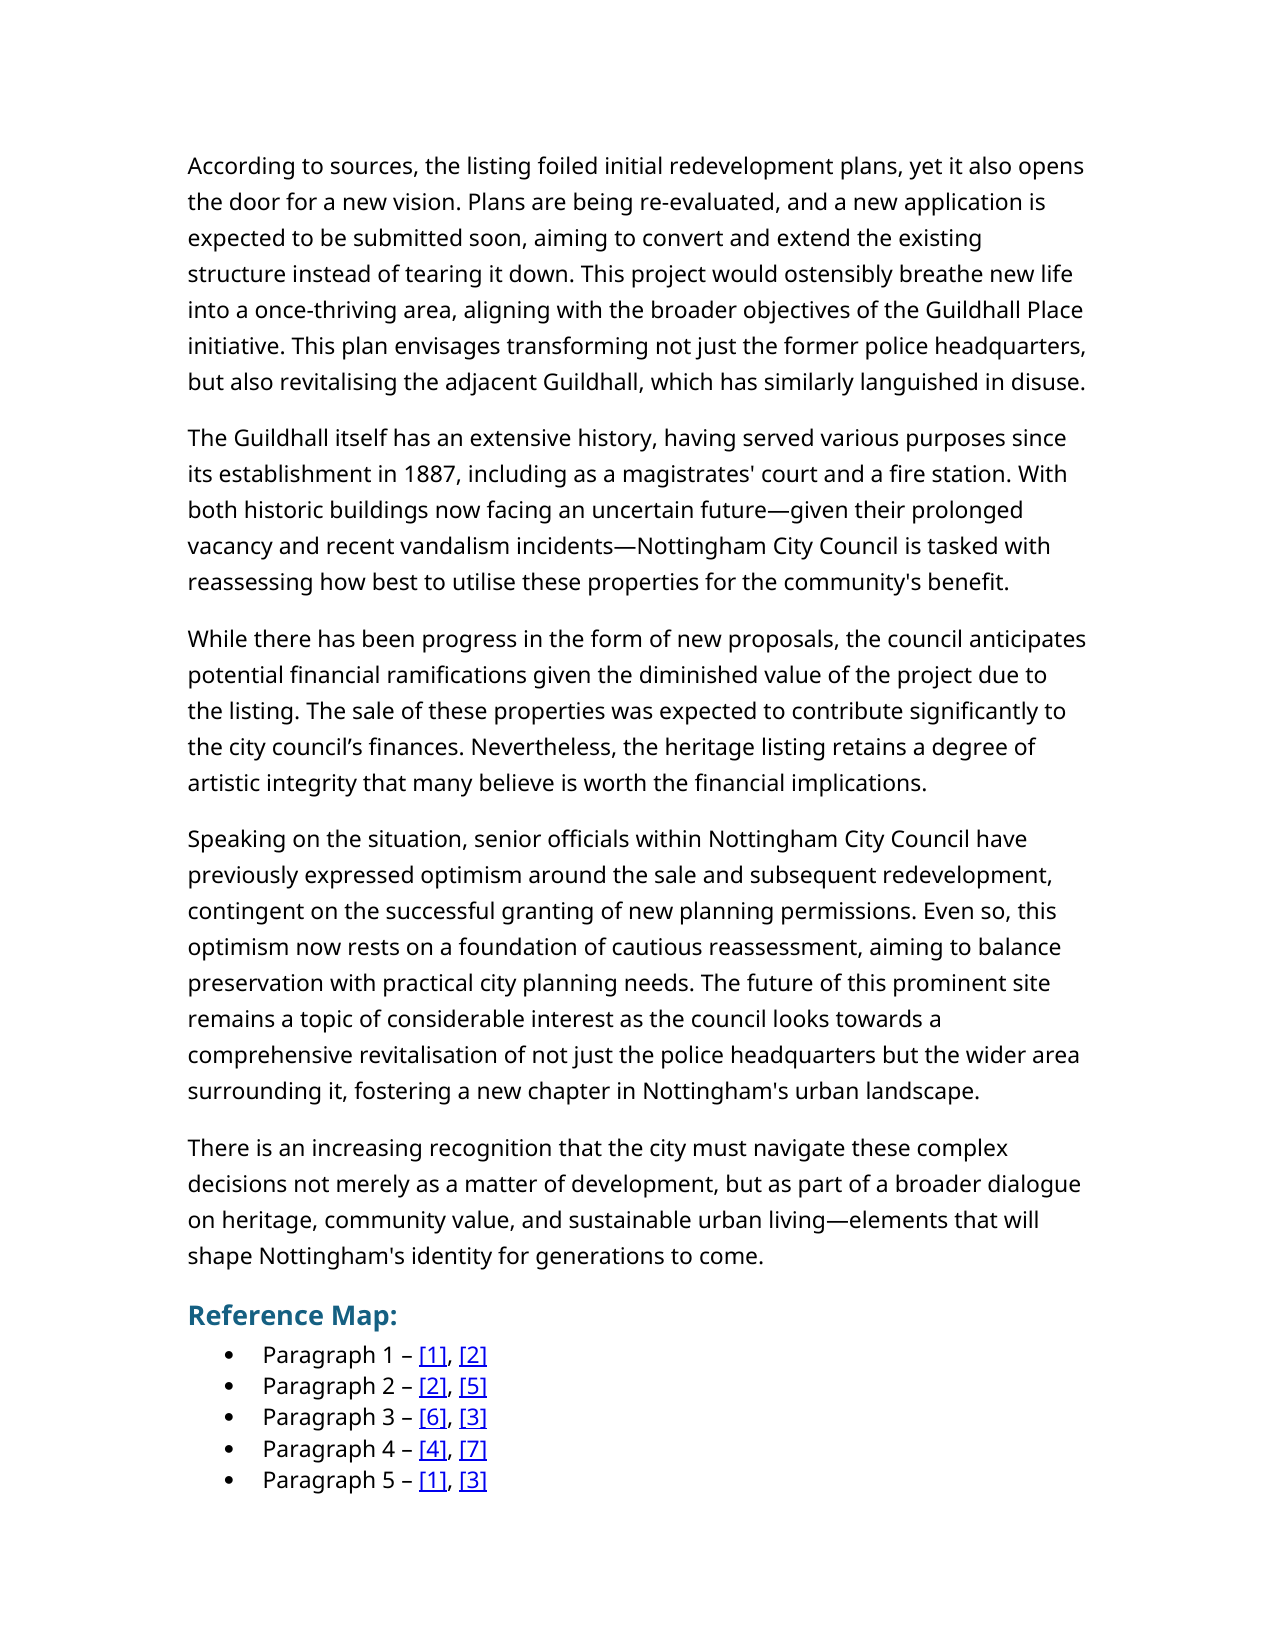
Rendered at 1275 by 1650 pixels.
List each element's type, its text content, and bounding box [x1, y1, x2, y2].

text Speaking on the situation, senior officials within Nottingham City Council have previously expressed optimism around the sale and subsequent redevelopment, contingent on the successful granting of new planning permissions. Even so, this optimism now rests on a foundation of cautious reassessment, aiming to balance preservation with practical city planning needs. The future of this prominent site remains a topic of considerable interest as the council looks towards a comprehensive revitalisation of not just the police headquarters but the wider area surrounding it, fostering a new chapter in Nottingham's urban landscape. [187, 823, 1087, 1106]
list Paragraph 3 – [6], [3] [225, 1401, 1087, 1432]
subtitle Reference Map: [187, 1296, 1087, 1333]
list Paragraph 4 – [4], [7] [225, 1432, 1087, 1464]
text The Guildhall itself has an extensive history, having served various purposes since its establishment in 1887, including as a magistrates' court and a fire station. With both historic buildings now facing an uncertain future—given their prolonged vacancy and recent vandalism incidents—Nottingham City Council is tasked with reassessing how best to utilise these properties for the community's benefit. [187, 422, 1087, 597]
text While there has been progress in the form of new proposals, the council anticipates potential financial ramifications given the diminished value of the project due to the listing. The sale of these properties was expected to contribute significantly to the city council’s finances. Nevertheless, the heritage listing retains a degree of artistic integrity that many believe is worth the financial implications. [187, 623, 1087, 798]
list Paragraph 5 – [1], [3] [225, 1464, 1087, 1495]
list Paragraph 2 – [2], [5] [225, 1370, 1087, 1401]
text There is an increasing recognition that the city must navigate these complex decisions not merely as a matter of development, but as part of a broader dialogue on heritage, community value, and sustainable urban living—elements that will shape Nottingham's identity for generations to come. [187, 1132, 1087, 1271]
text According to sources, the listing foiled initial redevelopment plans, yet it also opens the door for a new vision. Plans are being re-evaluated, and a new application is expected to be submitted soon, aiming to convert and extend the existing structure instead of tearing it down. This project would ostensibly breathe new life into a once-thriving area, aligning with the broader objectives of the Guildhall Place initiative. This plan envisages transforming not just the former police headquarters, but also revitalising the adjacent Guildhall, which has similarly languished in disuse. [187, 150, 1087, 397]
list Paragraph 1 – [1], [2] [225, 1339, 1087, 1370]
